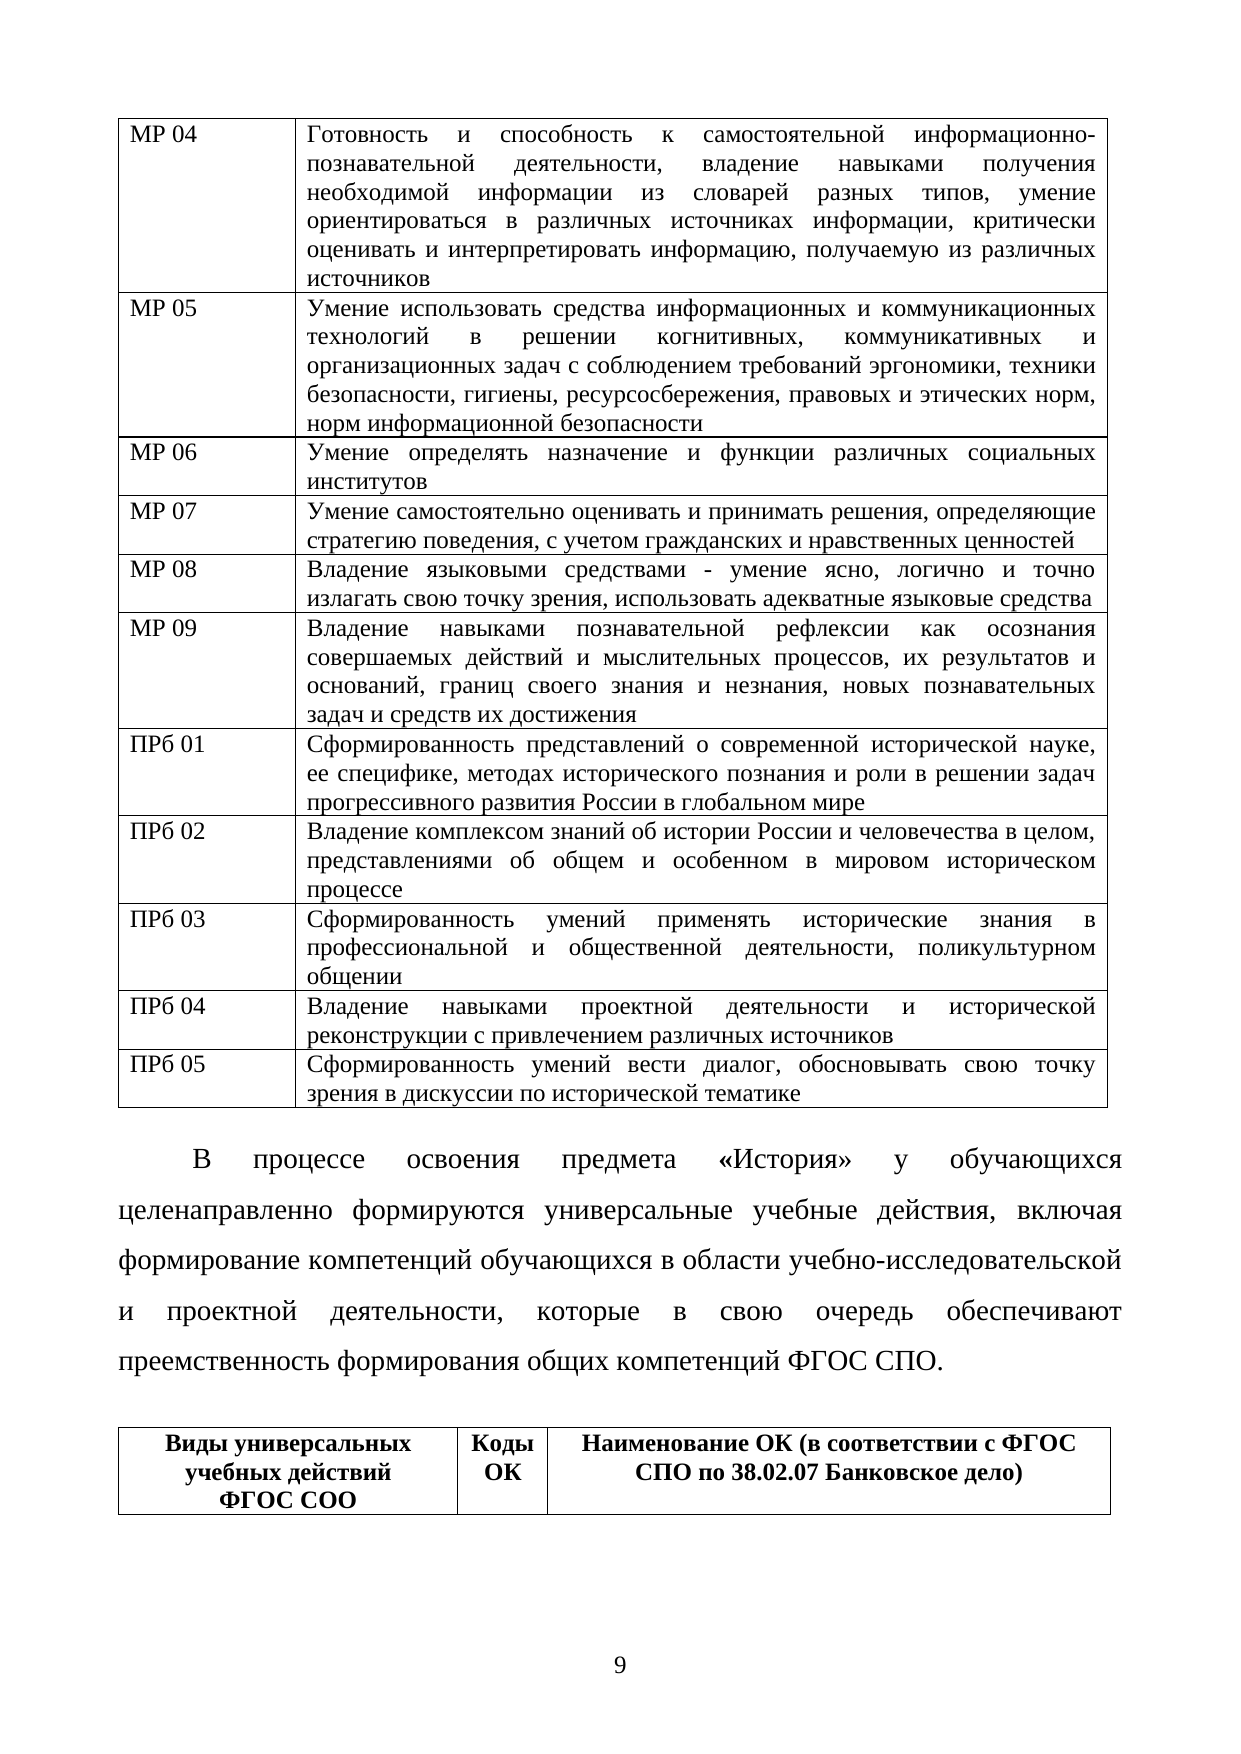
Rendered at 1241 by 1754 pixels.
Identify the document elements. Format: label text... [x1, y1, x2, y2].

table_header Коды ОК [458, 1428, 547, 1514]
table_cell Владение комплексом знаний об истории России и человечества в целом, представлениями об общем и особенном в мировом историческом процессе [296, 816, 1107, 903]
table_cell ПРб 03 [119, 904, 295, 990]
table_header Наименование ОК (в соответствии с ФГОС СПО по 38.02.07 Банковское дело) [548, 1428, 1110, 1514]
table_cell Умение определять назначение и функции различных социальных институтов [296, 438, 1107, 495]
table_cell Готовность и способность к самостоятельной информационно-познавательной деятельности, владение навыками получения необходимой информации из словарей разных типов, умение ориентироваться в различных источниках информации, критически оценивать и интерпретировать информацию, получаемую из различных источников [296, 119, 1107, 292]
table_cell Умение использовать средства информационных и коммуникационных технологий в решении когнитивных, коммуникативных и организационных задач с соблюдением требований эргономики, техники безопасности, гигиены, ресурсосбережения, правовых и этических норм, норм информационной безопасности [296, 293, 1107, 436]
table_cell МР 06 [119, 438, 295, 495]
table_cell Сформированность умений вести диалог, обосновывать свою точку зрения в дискуссии по исторической тематике [296, 1050, 1107, 1107]
table_cell ПРб 02 [119, 816, 295, 903]
table_cell Умение самостоятельно оценивать и принимать решения, определяющие стратегию поведения, с учетом гражданских и нравственных ценностей [296, 496, 1107, 553]
table_cell ПРб 01 [119, 729, 295, 815]
table_cell МР 07 [119, 496, 295, 553]
table_cell Владение языковыми средствами - умение ясно, логично и точно излагать свою точку зрения, использовать адекватные языковые средства [296, 555, 1107, 612]
text В процессе освоения предмета «История» у обучающихся целенаправленно формируются универсальные учебные действия, включая формирование компетенций обучающихся в области учебно-исследовательской и проектной деятельности, которые в свою очередь обеспечивают преемственность формирования общих компетенций ФГОС СПО. [118, 1142, 1122, 1376]
table_cell МР 08 [119, 555, 295, 612]
table_cell Сформированность умений применять исторические знания в профессиональной и общественной деятельности, поликультурном общении [296, 904, 1107, 990]
table_cell ПРб 05 [119, 1050, 295, 1107]
table_cell Сформированность представлений о современной исторической науке, ее специфике, методах исторического познания и роли в решении задач прогрессивного развития России в глобальном мире [296, 729, 1107, 815]
table_cell ПРб 04 [119, 991, 295, 1048]
table_cell МР 04 [119, 119, 295, 292]
table_cell МР 05 [119, 293, 295, 436]
table_cell Владение навыками проектной деятельности и исторической реконструкции с привлечением различных источников [296, 991, 1107, 1048]
table_header Виды универсальных учебных действий ФГОС СОО [119, 1428, 457, 1514]
table_cell МР 09 [119, 613, 295, 728]
table_cell Владение навыками познавательной рефлексии как осознания совершаемых действий и мыслительных процессов, их результатов и оснований, границ своего знания и незнания, новых познавательных задач и средств их достижения [296, 613, 1107, 728]
